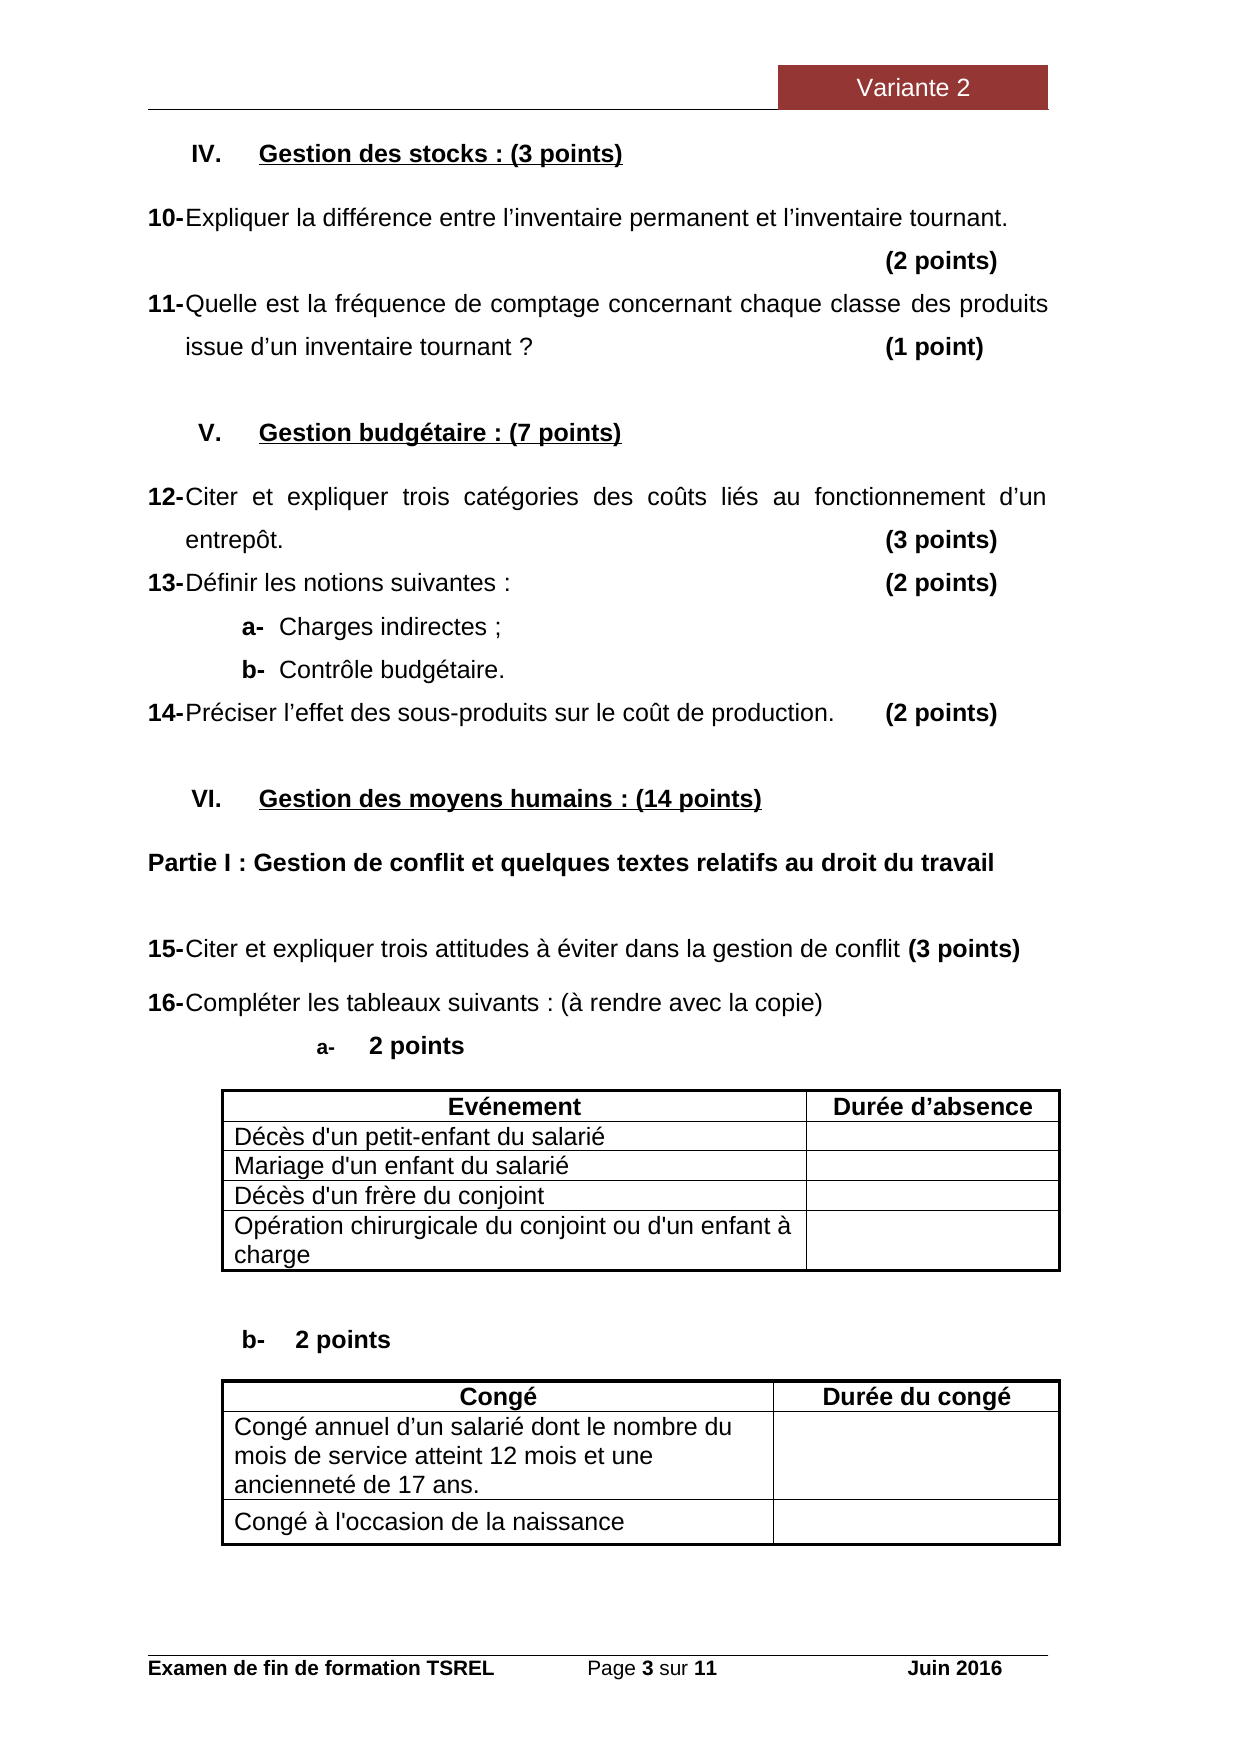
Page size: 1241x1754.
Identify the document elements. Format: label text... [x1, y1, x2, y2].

text Partie I : Gestion de conflit et quelques textes relatifs au droit du travail [148, 848, 1048, 877]
table_cell [774, 1412, 1058, 1498]
table_header Durée du congé [774, 1383, 1058, 1411]
table_cell [807, 1181, 1058, 1210]
list Définir les notions suivantes : (2 points) [148, 568, 1048, 597]
table_cell Décès d'un frère du conjoint [224, 1181, 806, 1210]
table_cell [774, 1500, 1058, 1543]
table_cell [807, 1122, 1058, 1150]
list Gestion des moyens humains : (14 points) [222, 784, 1048, 813]
table_cell Congé annuel d’un salarié dont le nombre du mois de service atteint 12 mois et une ancienneté de 17 ans. [224, 1412, 773, 1498]
table_header Durée d’absence [807, 1092, 1058, 1121]
list Gestion budgétaire : (7 points) [222, 418, 1048, 447]
table_cell Mariage d'un enfant du salarié [224, 1151, 806, 1180]
list Expliquer la différence entre l’inventaire permanent et l’inventaire tournant. [148, 202, 1048, 231]
list 2 points [316, 1031, 1048, 1060]
list Charges indirectes ; [242, 611, 1048, 640]
list Compléter les tableaux suivants : (à rendre avec la copie) [148, 988, 1048, 1017]
list Quelle est la fréquence de comptage concernant chaque classe des produits issue d’un inventaire tournant ? (1 point) [148, 289, 1048, 361]
table_cell [807, 1211, 1058, 1268]
table_cell [807, 1151, 1058, 1180]
list 2 points [148, 1325, 1048, 1354]
list Citer et expliquer trois catégories des coûts liés au fonctionnement d’un entrepôt. (3 points) [148, 482, 1048, 554]
table_cell Opération chirurgicale du conjoint ou d'un enfant à charge [224, 1211, 806, 1268]
list Contrôle budgétaire. [241, 654, 1048, 683]
table_cell Congé à l'occasion de la naissance [224, 1500, 773, 1543]
list Préciser l’effet des sous-produits sur le coût de production. (2 points) [148, 698, 1048, 726]
table_cell Décès d'un petit-enfant du salarié [224, 1122, 806, 1150]
table_header Evénement [224, 1092, 806, 1121]
table_header Congé [224, 1383, 773, 1411]
list Citer et expliquer trois attitudes à éviter dans la gestion de conflit (3 points) [148, 934, 1048, 963]
text (2 points) [812, 246, 1048, 274]
list Gestion des stocks : (3 points) [222, 138, 1048, 167]
